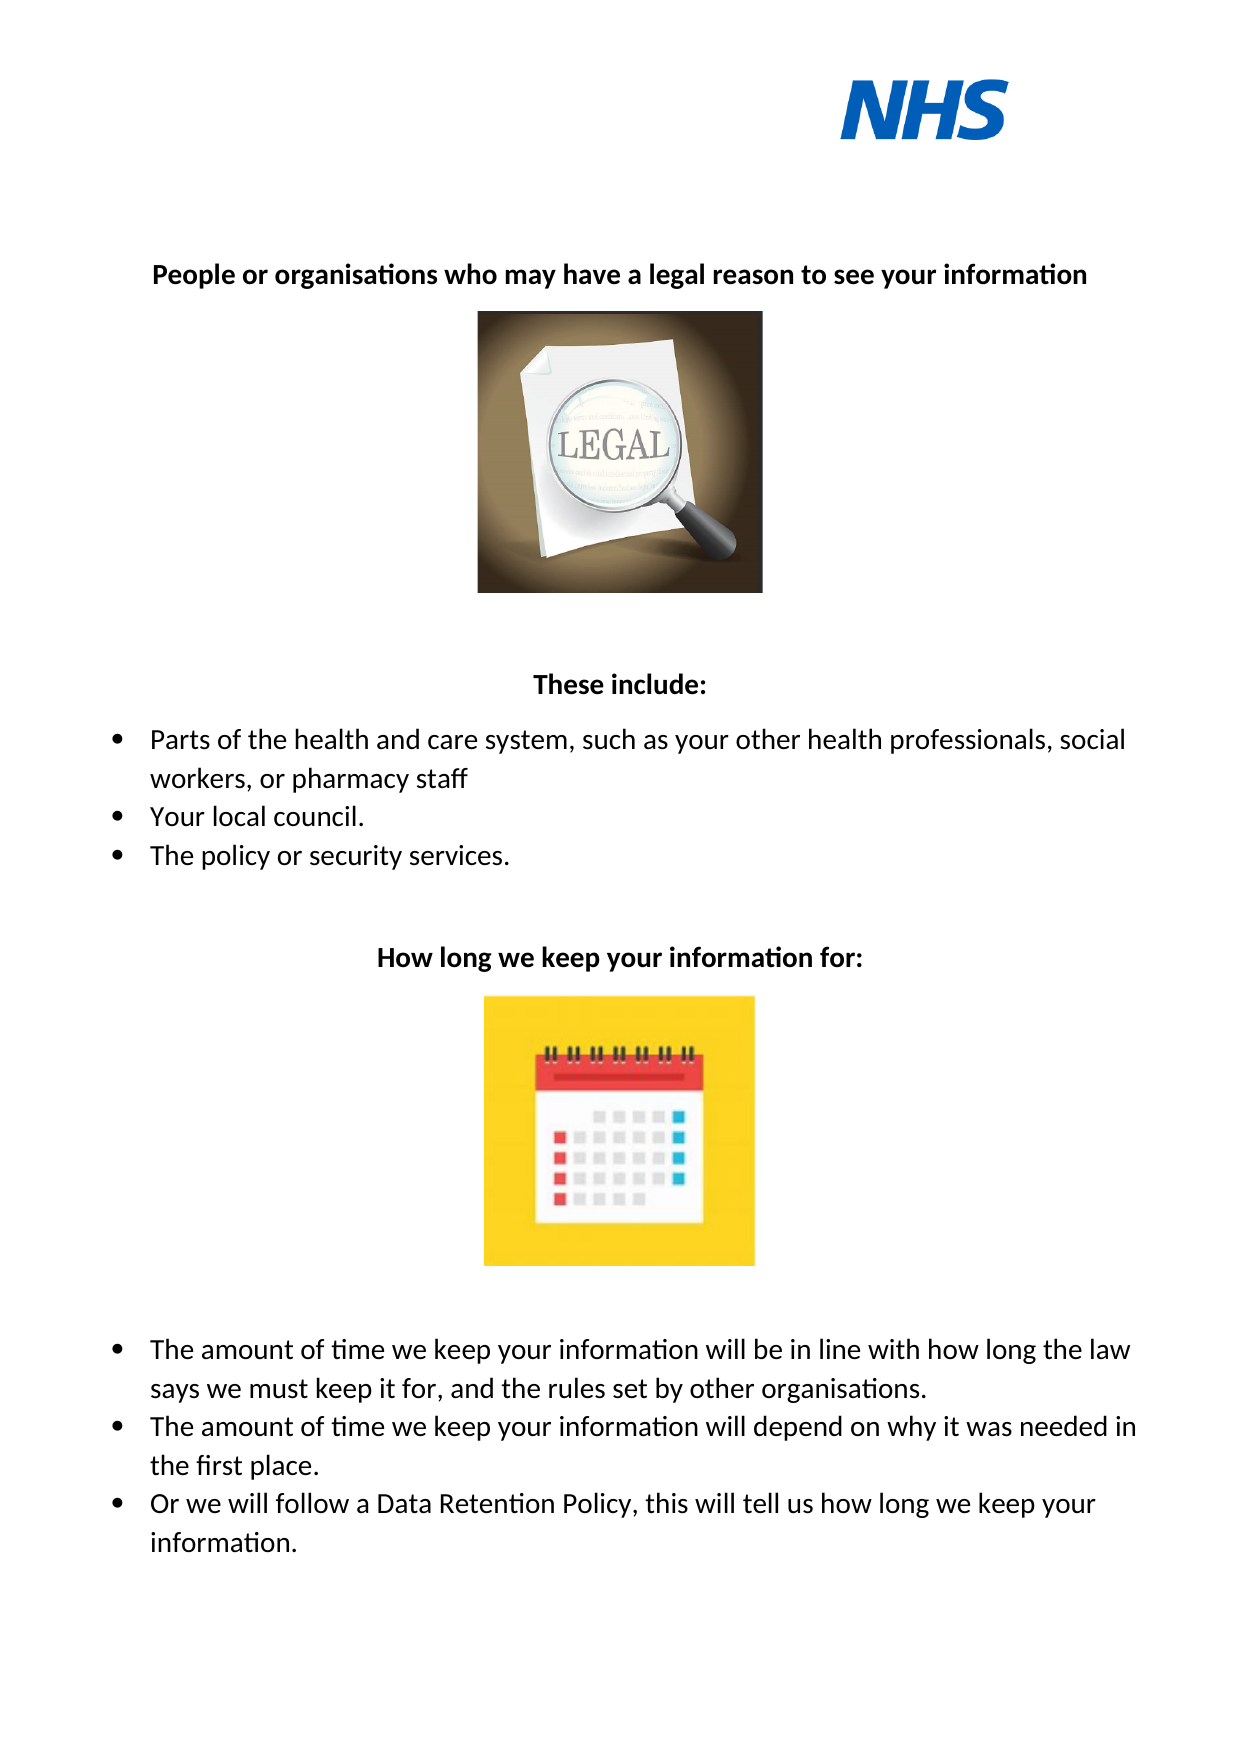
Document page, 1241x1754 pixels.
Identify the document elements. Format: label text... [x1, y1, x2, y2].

list Parts of the health and care system, such as your other health professionals, social workers, or pharmacy staff [112, 721, 1165, 796]
text People or organisations who may have a legal reason to see your information [75, 256, 1165, 292]
list Your local council. [112, 798, 1165, 834]
text These include: [75, 666, 1165, 702]
list The policy or security services. [112, 837, 1165, 872]
picture [835, 73, 1016, 146]
list The amount of time we keep your information will be in line with how long the law says we must keep it for, and the rules set by other organisations. [112, 1331, 1165, 1406]
text How long we keep your information for: [75, 939, 1165, 974]
list The amount of time we keep your information will depend on why it was needed in the first place. [112, 1408, 1165, 1482]
picture [484, 993, 757, 1266]
list Or we will follow a Data Retention Policy, this will tell us how long we keep your information. [112, 1485, 1165, 1559]
picture [477, 311, 763, 593]
